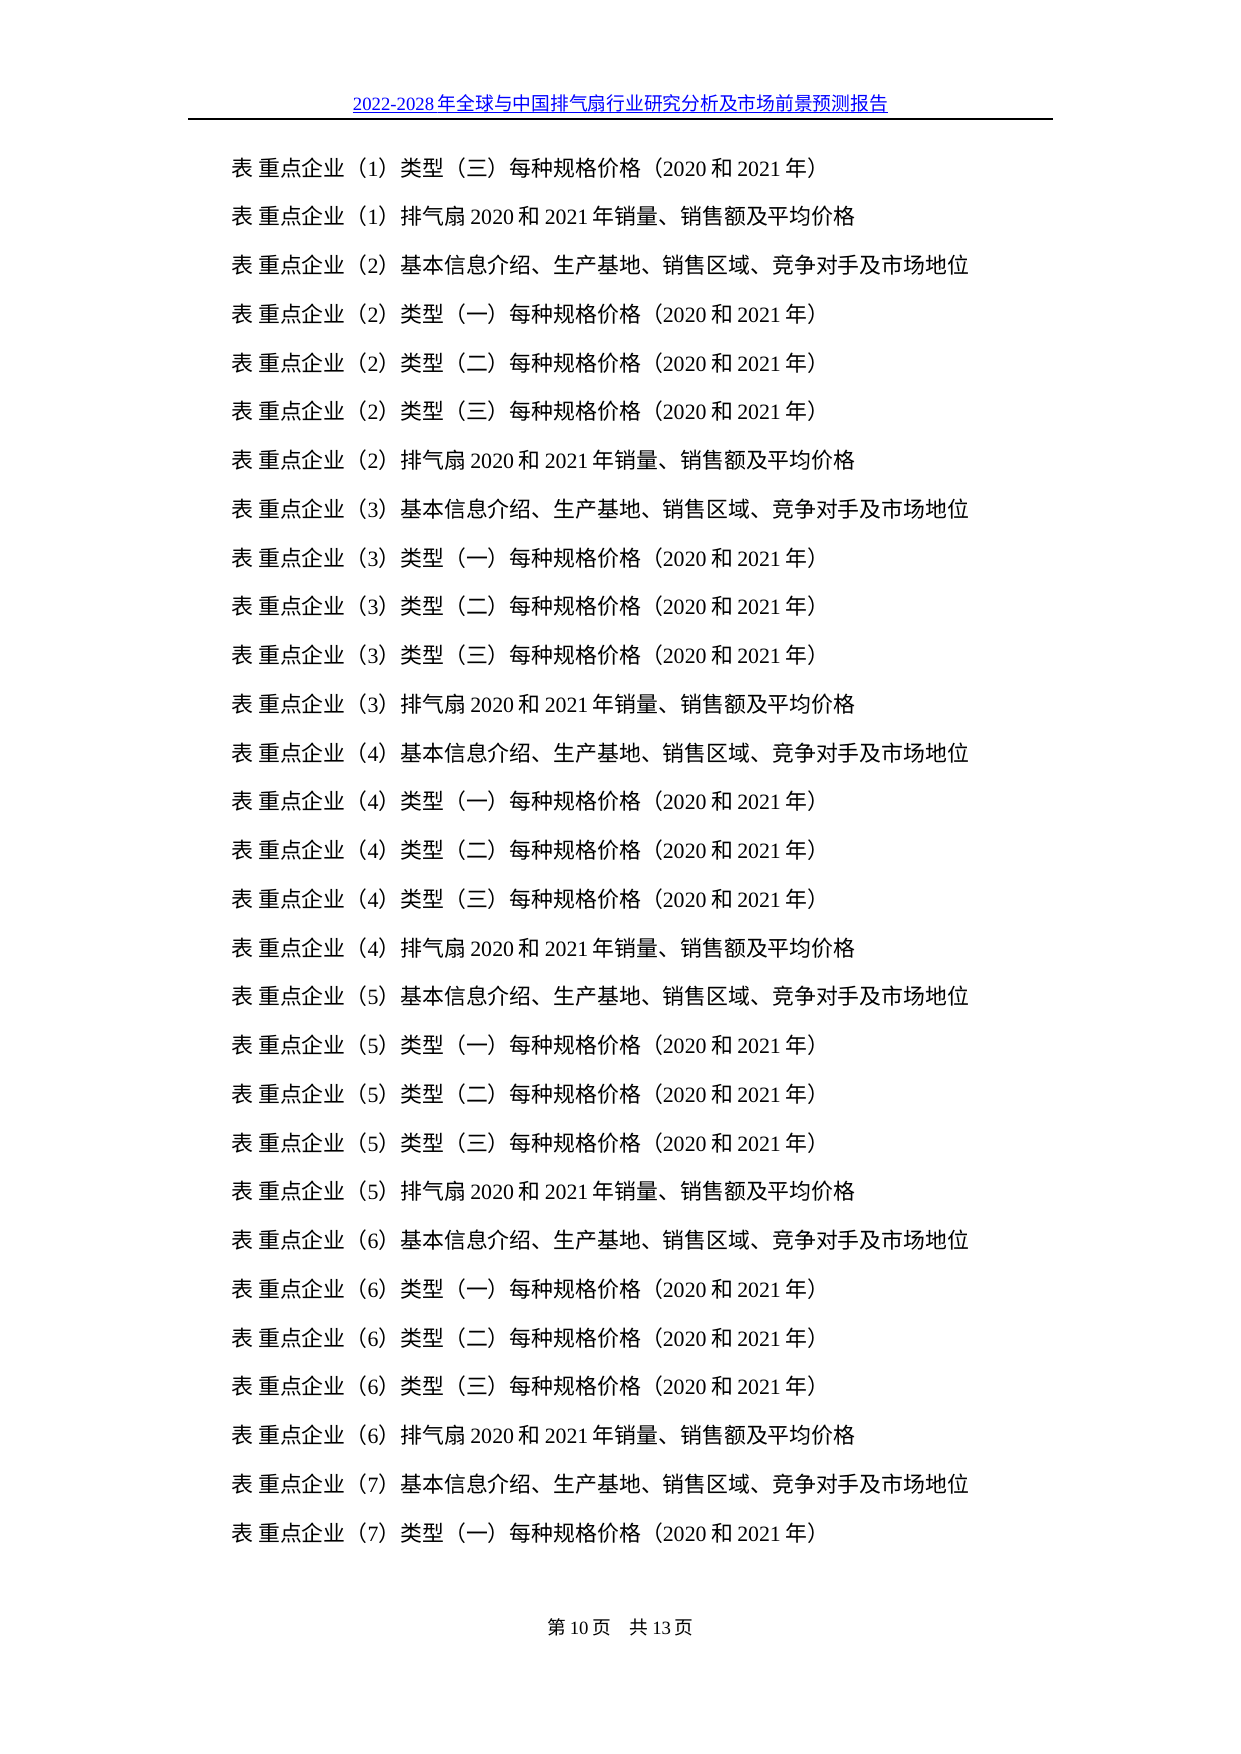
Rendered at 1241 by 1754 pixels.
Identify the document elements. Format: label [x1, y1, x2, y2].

text [187, 150, 1053, 1548]
